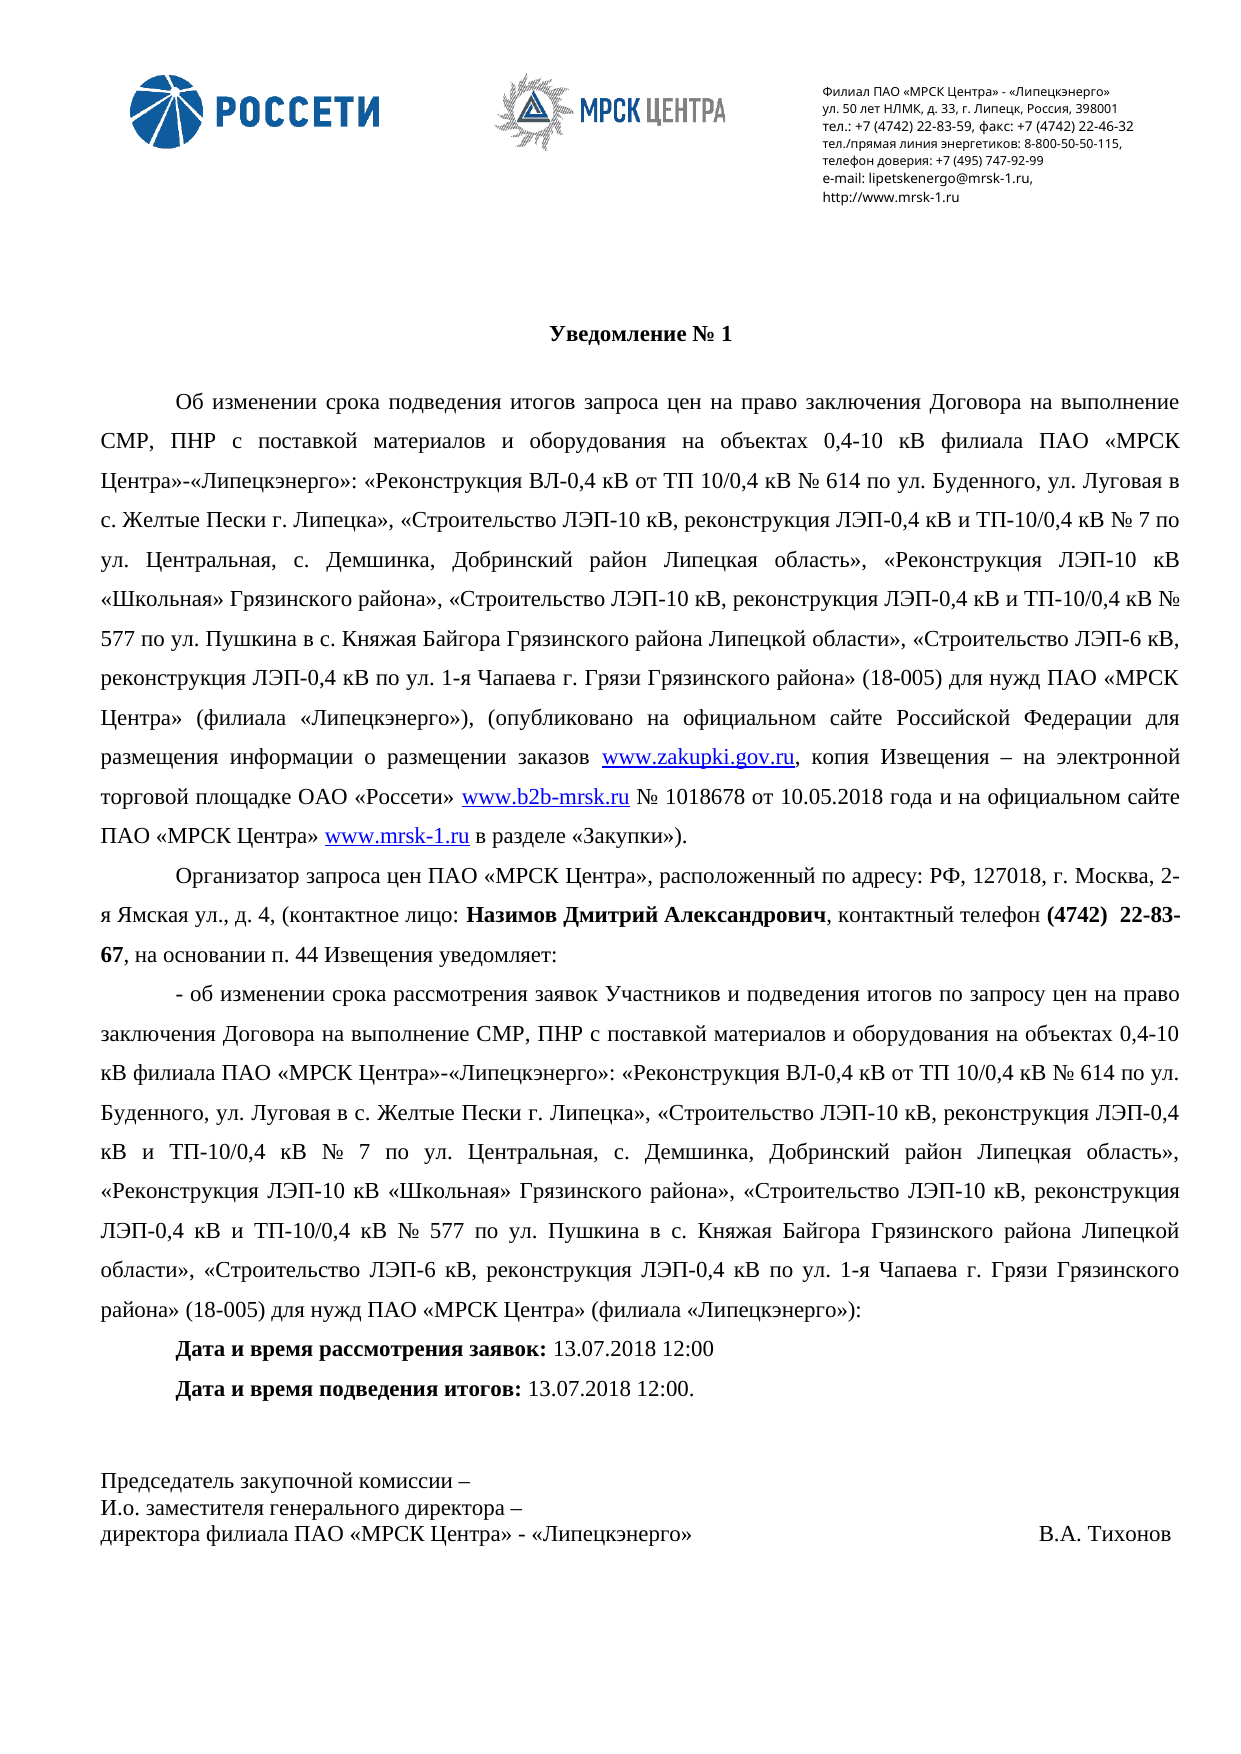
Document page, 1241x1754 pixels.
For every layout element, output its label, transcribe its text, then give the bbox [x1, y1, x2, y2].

text Организатор запроса цен ПАО «МРСК Центра», расположенный по адресу: РФ, 127018, г. Москва, 2-я Ямская ул., д. 4, (контактное лицо: Назимов Дмитрий Александрович, контактный телефон (4742) 22-83-67, на основании п. 44 Извещения уведомляет: [100, 862, 1181, 967]
picture [130, 73, 726, 151]
text - об изменении срока рассмотрения заявок Участников и подведения итогов по запросу цен на право заключения Договора на выполнение СМР, ПНР с поставкой материалов и оборудования на объектах 0,4-10 кВ филиала ПАО «МРСК Центра»-«Липецкэнерго»: «Реконструкция ВЛ-0,4 кВ от ТП 10/0,4 кВ № 614 по ул. Буденного, ул. Луговая в с. Желтые Пески г. Липецка», «Строительство ЛЭП-10 кВ, реконструкция ЛЭП-0,4 кВ и ТП-10/0,4 кВ № 7 по ул. Центральная, с. Демшинка, Добринский район Липецкая область», «Реконструкция ЛЭП-10 кВ «Школьная» Грязинского района», «Строительство ЛЭП-10 кВ, реконструкция ЛЭП-0,4 кВ и ТП-10/0,4 кВ № 577 по ул. Пушкина в с. Княжая Байгора Грязинского района Липецкой области», «Строительство ЛЭП-6 кВ, реконструкция ЛЭП-0,4 кВ по ул. 1-я Чапаева г. Грязи Грязинского района» (18-005) для нужд ПАО «МРСК Центра» (филиала «Липецкэнерго»): [100, 980, 1181, 1322]
text Дата и время подведения итогов: 13.07.2018 12:00. [100, 1375, 1181, 1401]
text Уведомление № 1 [100, 320, 1181, 346]
text Об изменении срока подведения итогов запроса цен на право заключения Договора на выполнение СМР, ПНР с поставкой материалов и оборудования на объектах 0,4-10 кВ филиала ПАО «МРСК Центра»-«Липецкэнерго»: «Реконструкция ВЛ-0,4 кВ от ТП 10/0,4 кВ № 614 по ул. Буденного, ул. Луговая в с. Желтые Пески г. Липецка», «Строительство ЛЭП-10 кВ, реконструкция ЛЭП-0,4 кВ и ТП-10/0,4 кВ № 7 по ул. Центральная, с. Демшинка, Добринский район Липецкая область», «Реконструкция ЛЭП-10 кВ «Школьная» Грязинского района», «Строительство ЛЭП-10 кВ, реконструкция ЛЭП-0,4 кВ и ТП-10/0,4 кВ № 577 по ул. Пушкина в с. Княжая Байгора Грязинского района Липецкой области», «Строительство ЛЭП-6 кВ, реконструкция ЛЭП-0,4 кВ по ул. 1-я Чапаева г. Грязи Грязинского района» (18-005) для нужд ПАО «МРСК Центра» (филиала «Липецкэнерго»), (опубликовано на официальном сайте Российской Федерации для размещения информации о размещении заказов www.zakupki.gov.ru, копия Извещения – на электронной торговой площадке ОАО «Россети» www.b2b-mrsk.ru № 1018678 от 10.05.2018 года и на официальном сайте ПАО «МРСК Центра» www.mrsk-1.ru в разделе «Закупки»). [100, 388, 1181, 849]
text директора филиала ПАО «МРСК Центра» - «Липецкэнерго» В.А. Тихонов [100, 1520, 1181, 1546]
text И.о. заместителя генерального директора – [100, 1493, 1181, 1520]
text Дата и время рассмотрения заявок: 13.07.2018 12:00 [100, 1336, 1181, 1362]
text Председатель закупочной комиссии – [100, 1467, 1181, 1493]
